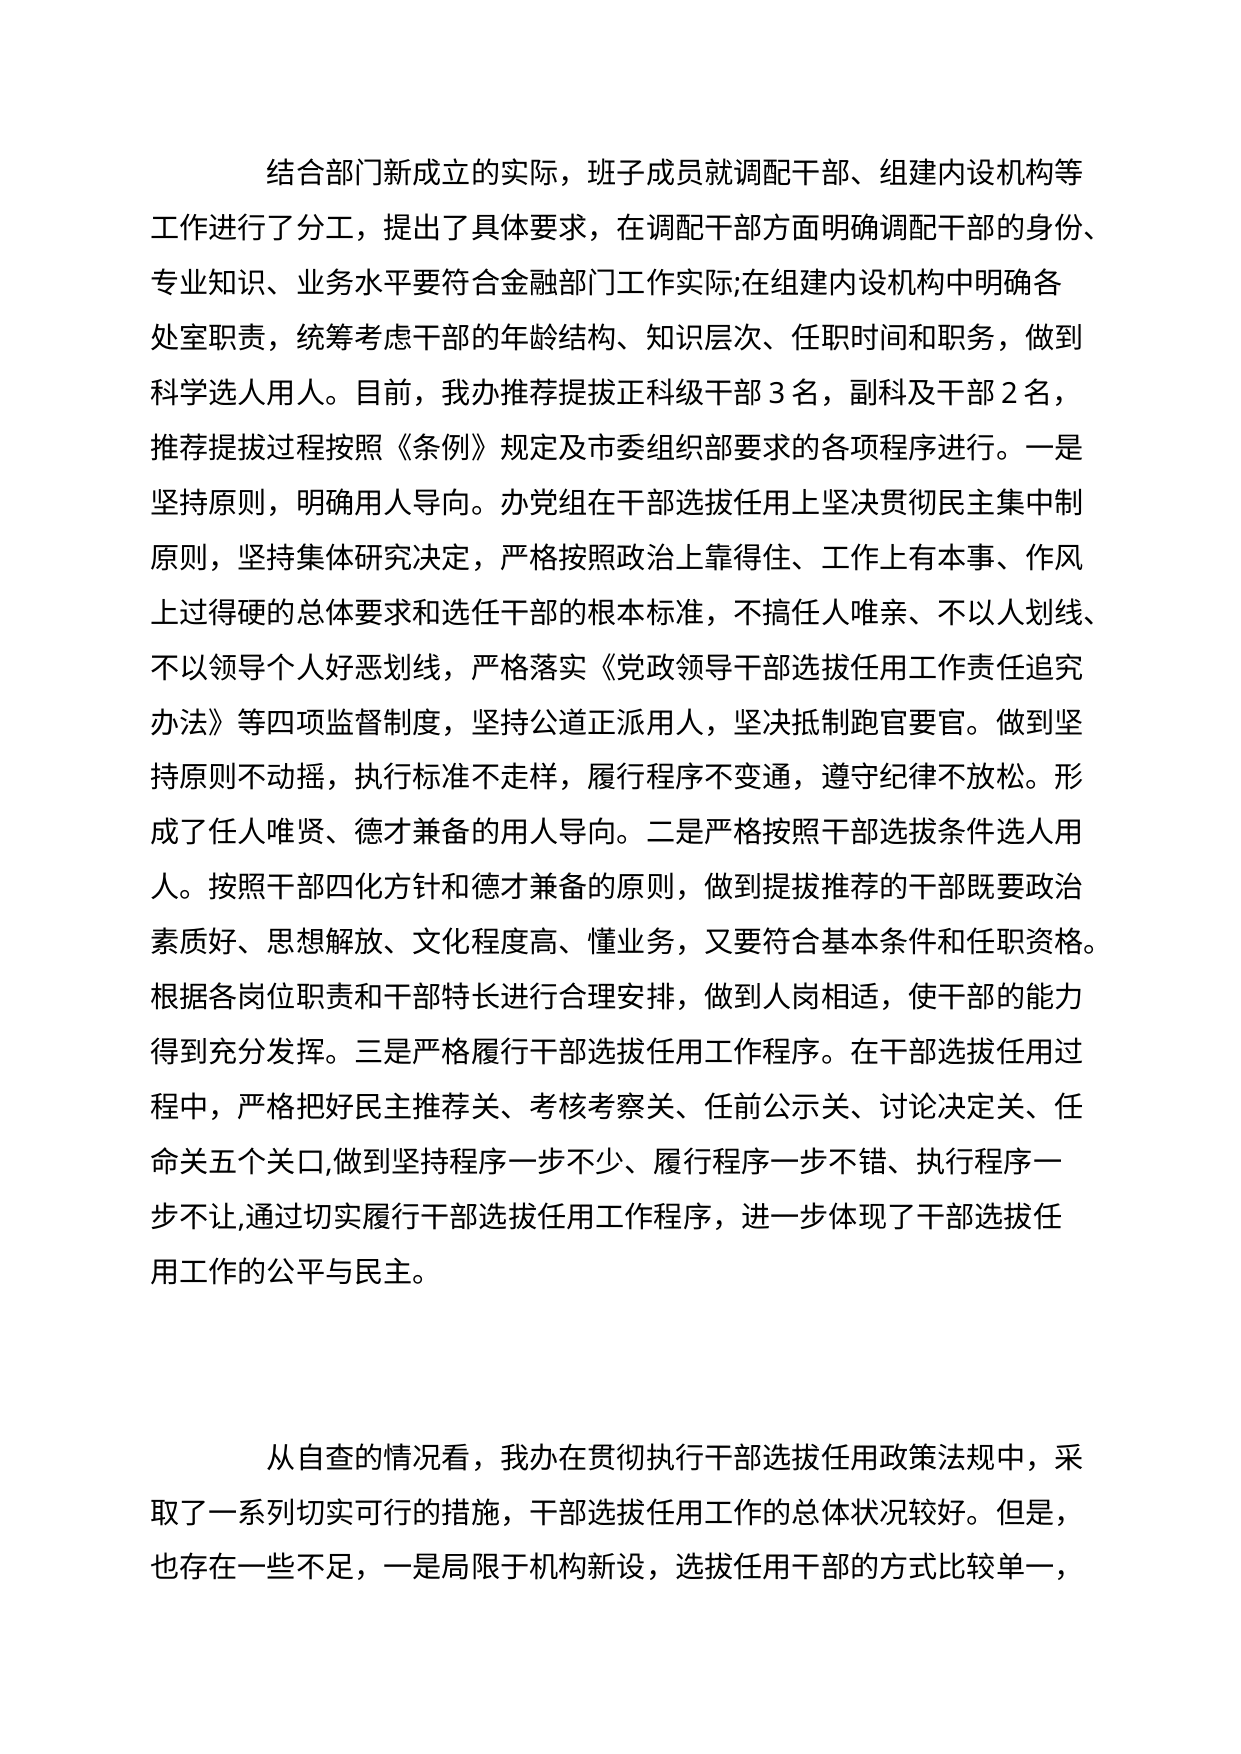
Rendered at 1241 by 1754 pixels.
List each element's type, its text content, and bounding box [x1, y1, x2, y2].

text 结合部门新成立的实际，班子成员就调配干部、组建内设机构等工作进行了分工，提出了具体要求，在调配干部方面明确调配干部的身份、专业知识、业务水平要符合金融部门工作实际;在组建内设机构中明确各处室职责，统筹考虑干部的年龄结构、知识层次、任职时间和职务，做到科学选人用人。目前，我办推荐提拔正科级干部3名，副科及干部2名，推荐提拔过程按照《条例》规定及市委组织部要求的各项程序进行。一是坚持原则，明确用人导向。办党组在干部选拔任用上坚决贯彻民主集中制原则，坚持集体研究决定，严格按照政治上靠得住、工作上有本事、作风上过得硬的总体要求和选任干部的根本标准，不搞任人唯亲、不以人划线、不以领导个人好恶划线，严格落实《党政领导干部选拔任用工作责任追究办法》等四项监督制度，坚持公道正派用人，坚决抵制跑官要官。做到坚持原则不动摇，执行标准不走样，履行程序不变通，遵守纪律不放松。形成了任人唯贤、德才兼备的用人导向。二是严格按照干部选拔条件选人用人。按照干部四化方针和德才兼备的原则，做到提拔推荐的干部既要政治素质好、思想解放、文化程度高、懂业务，又要符合基本条件和任职资格。根据各岗位职责和干部特长进行合理安排，做到人岗相适，使干部的能力得到充分发挥。三是严格履行干部选拔任用工作程序。在干部选拔任用过程中，严格把好民主推荐关、考核考察关、任前公示关、讨论决定关、任命关五个关口,做到坚持程序一步不少、履行程序一步不错、执行程序一步不让,通过切实履行干部选拔任用工作程序，进一步体现了干部选拔任用工作的公平与民主。 [150, 150, 1090, 1291]
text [150, 1434, 1090, 1586]
